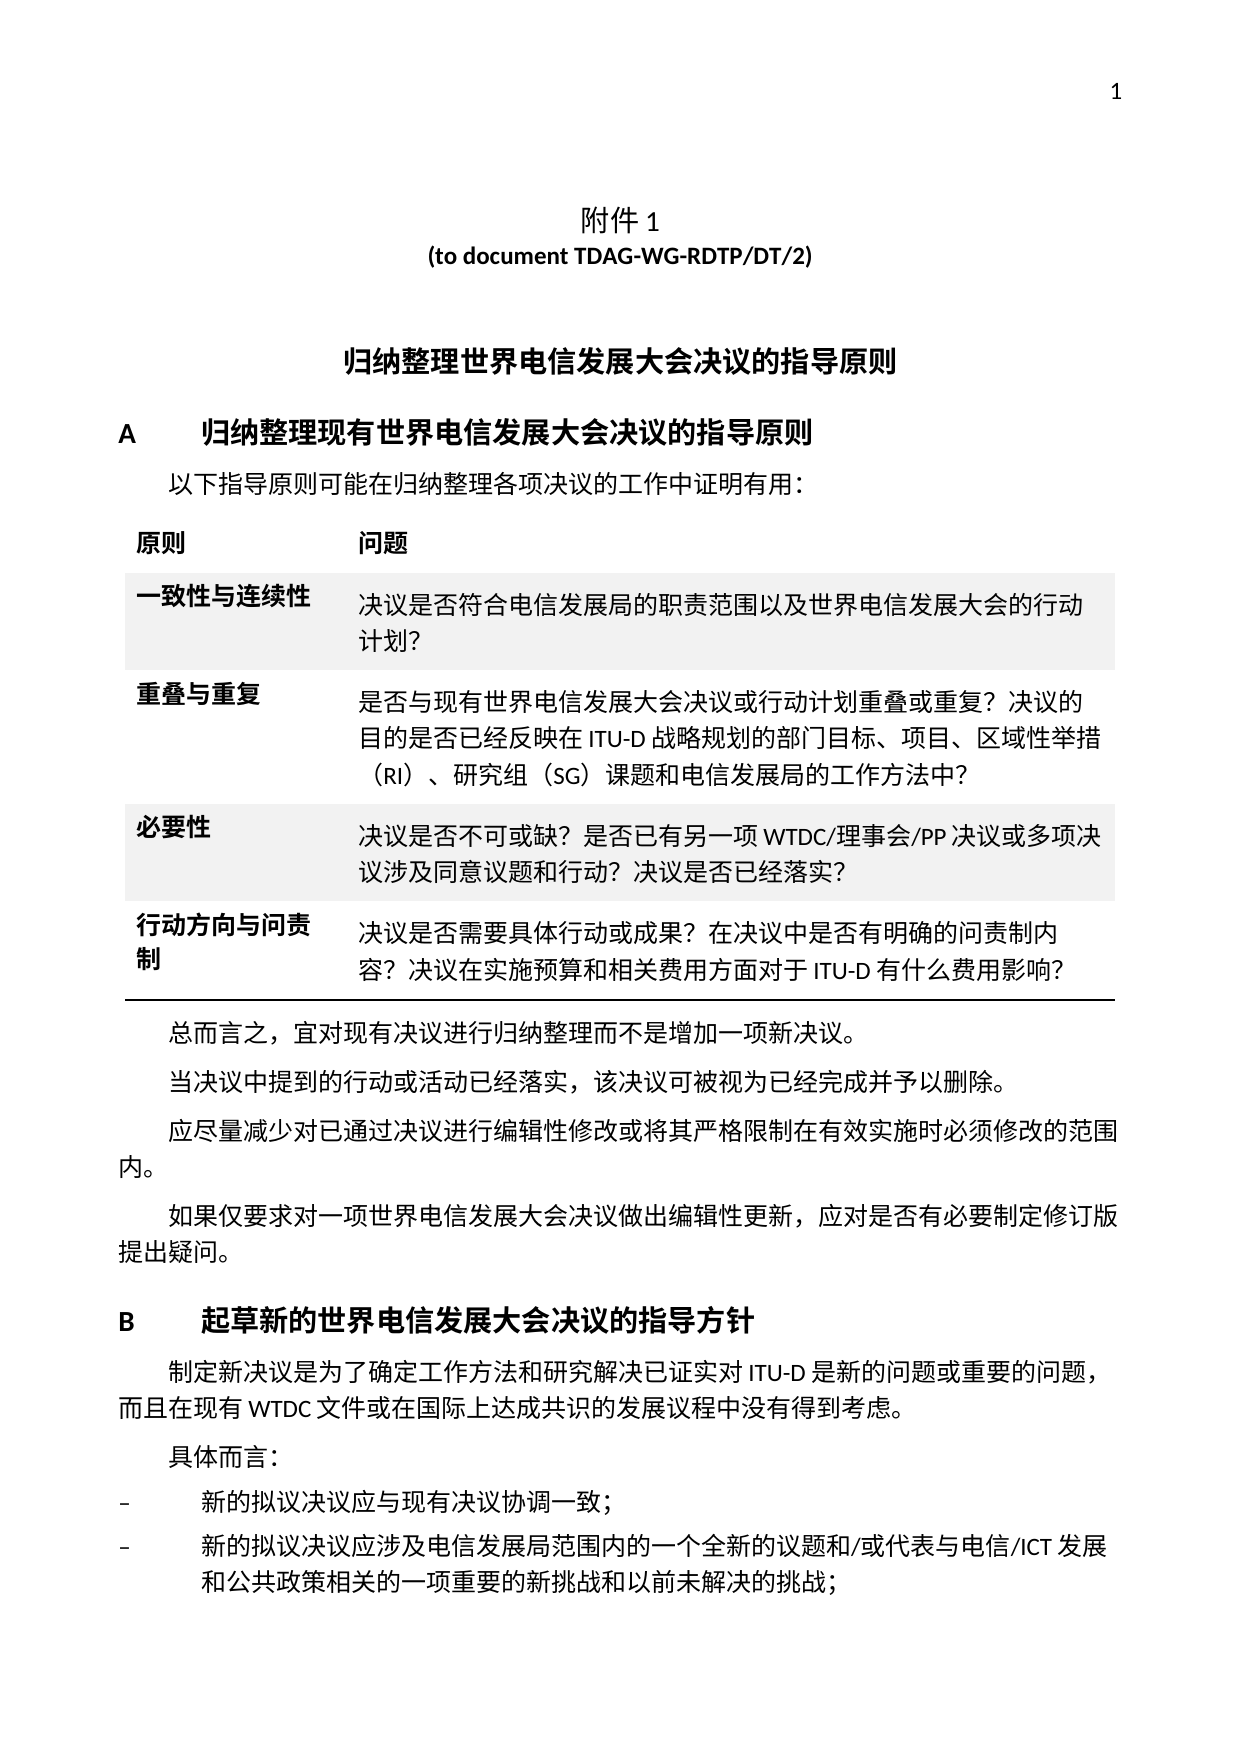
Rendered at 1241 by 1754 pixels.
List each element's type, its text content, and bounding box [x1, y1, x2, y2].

text – 新的拟议决议应与现有决议协调一致； [118, 1482, 1122, 1518]
table_cell 决议是否符合电信发展局的职责范围以及世界电信发展大会的行动计划？ [347, 573, 1115, 670]
text 附件1 (to document TDAG-WG-RDTP/DT/2) [118, 198, 1122, 271]
table_cell 是否与现有世界电信发展大会决议或行动计划重叠或重复？决议的目的是否已经反映在ITU-D战略规划的部门目标、项目、区域性举措（RI）、研究组（SG）课题和电信发展局的工作方法中？ [347, 670, 1115, 804]
subtitle B 起草新的世界电信发展大会决议的指导方针 [118, 1298, 1122, 1340]
text 制定新决议是为了确定工作方法和研究解决已证实对ITU-D是新的问题或重要的问题，而且在现有WTDC文件或在国际上达成共识的发展议程中没有得到考虑。 [118, 1352, 1122, 1425]
table_header 问题 [347, 514, 1115, 573]
text 具体而言： [118, 1437, 1122, 1474]
text 当决议中提到的行动或活动已经落实，该决议可被视为已经完成并予以删除。 [118, 1062, 1122, 1098]
text 以下指导原则可能在归纳整理各项决议的工作中证明有用： [118, 465, 1122, 501]
table_cell 一致性与连续性 [125, 573, 347, 670]
subtitle A 归纳整理现有世界电信发展大会决议的指导原则 [118, 410, 1122, 452]
table_cell 必要性 [125, 804, 347, 901]
table_header 原则 [125, 514, 347, 573]
table_cell 行动方向与问责制 [125, 901, 347, 999]
table_cell 重叠与重复 [125, 670, 347, 804]
text 如果仅要求对一项世界电信发展大会决议做出编辑性更新，应对是否有必要制定修订版提出疑问。 [118, 1196, 1122, 1268]
title 归纳整理世界电信发展大会决议的指导原则 [118, 338, 1122, 381]
text 应尽量减少对已通过决议进行编辑性修改或将其严格限制在有效实施时必须修改的范围内。 [118, 1111, 1122, 1183]
text 总而言之，宜对现有决议进行归纳整理而不是增加一项新决议。 [118, 1013, 1122, 1050]
text – 新的拟议决议应涉及电信发展局范围内的一个全新的议题和/或代表与电信/ICT发展和公共政策相关的一项重要的新挑战和以前未解决的挑战； [118, 1527, 1122, 1599]
table_cell 决议是否不可或缺？是否已有另一项WTDC/理事会/PP决议或多项决议涉及同意议题和行动？决议是否已经落实？ [347, 804, 1115, 901]
table_cell 决议是否需要具体行动或成果？在决议中是否有明确的问责制内容？决议在实施预算和相关费用方面对于ITU-D有什么费用影响？ [347, 901, 1115, 999]
